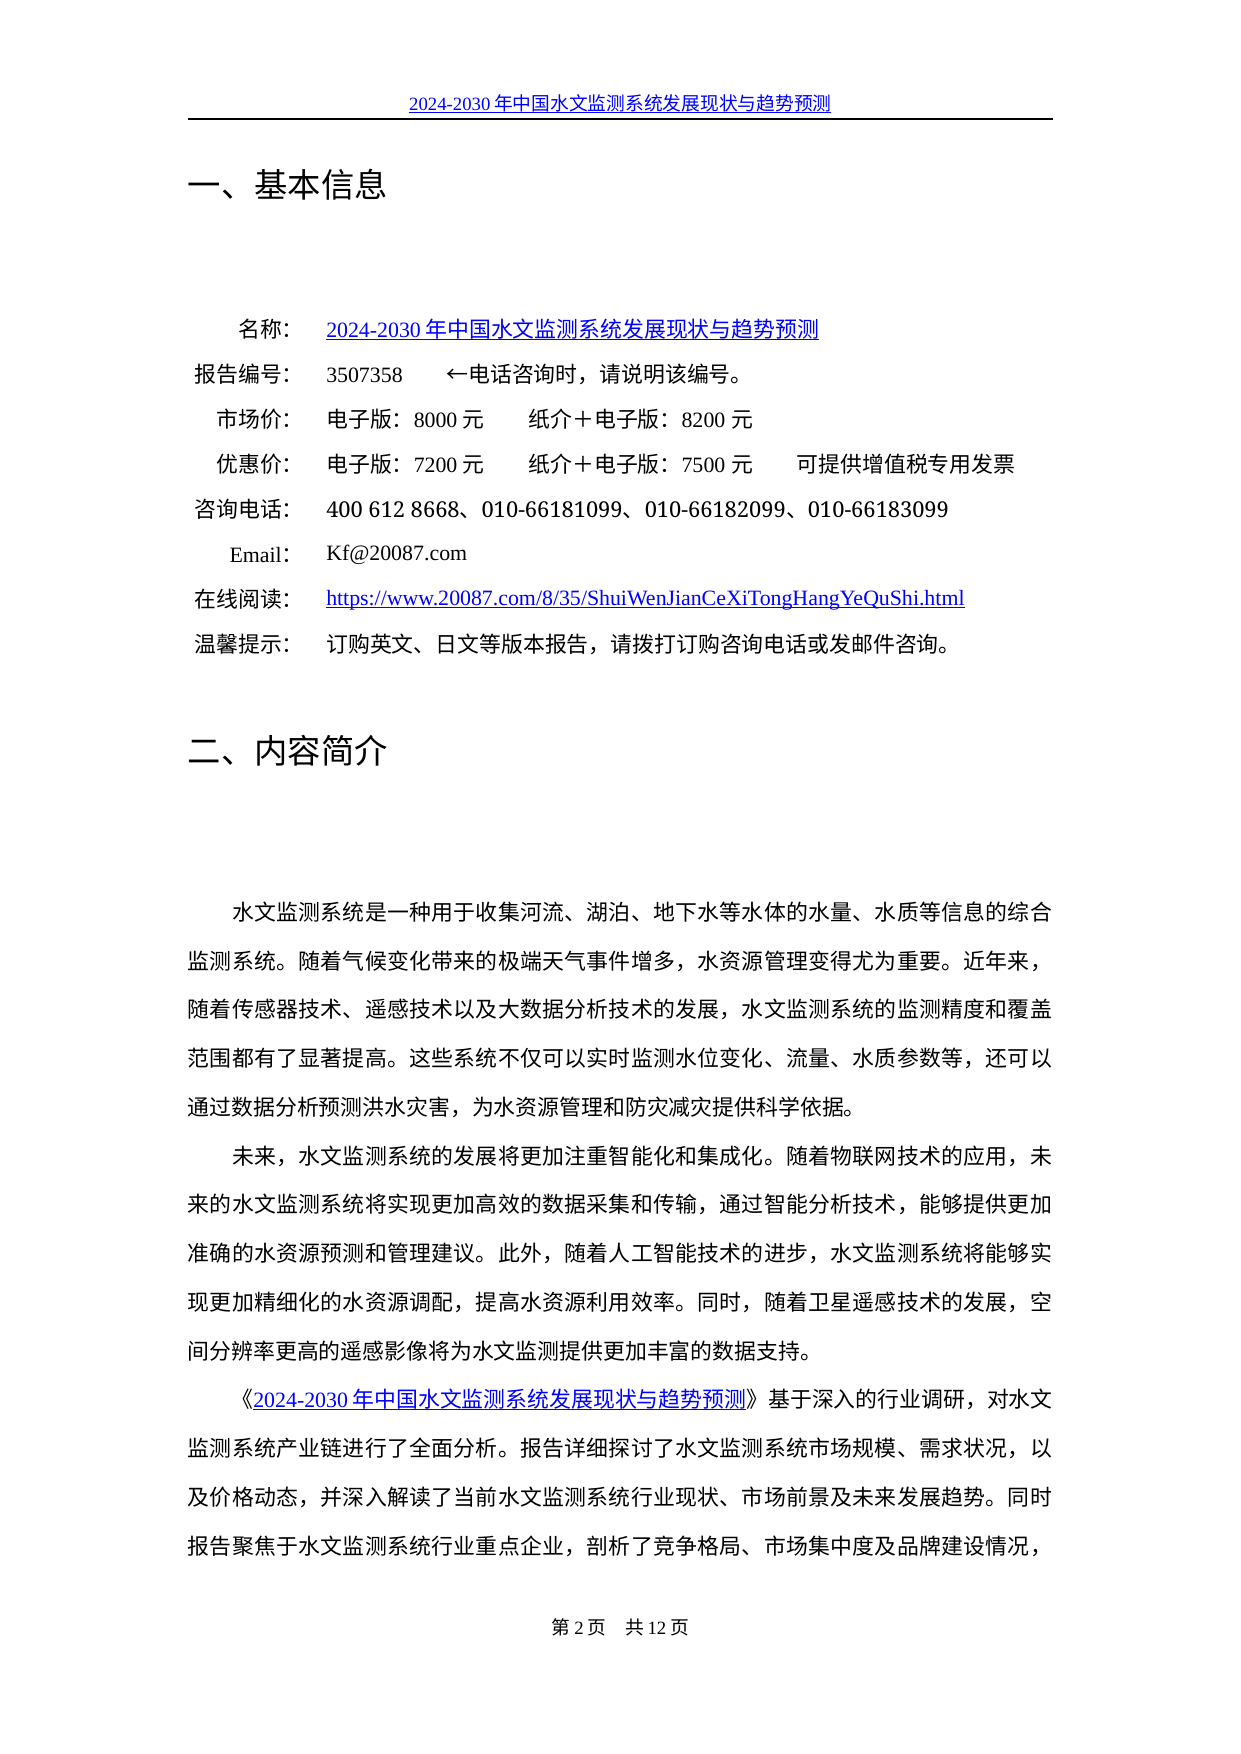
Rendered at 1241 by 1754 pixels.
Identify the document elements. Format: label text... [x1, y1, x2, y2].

table_cell Email： [167, 537, 315, 582]
table_cell 温馨提示： [167, 627, 315, 672]
table_cell [315, 582, 1073, 627]
table_cell 订购英文、日文等版本报告，请拨打订购咨询电话或发邮件咨询。 [315, 627, 1073, 672]
table_header 名称： [167, 312, 315, 357]
table_cell 报告编号： [167, 357, 315, 402]
table_header 2024-2030年中国水文监测系统发展现状与趋势预测 [315, 312, 1073, 357]
table_cell 3507358 ←电话咨询时，请说明该编号。 [315, 357, 1073, 402]
table_cell 优惠价： [167, 447, 315, 492]
table_cell 咨询电话： [167, 492, 315, 537]
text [187, 894, 1053, 1561]
table_cell 在线阅读： [167, 582, 315, 627]
table_cell 400 612 8668、010-66181099、010-66182099、010-66183099 [315, 492, 1073, 537]
title 二、内容简介 [187, 717, 1053, 782]
table_cell 电子版：7200 元 纸介＋电子版：7500 元 可提供增值税专用发票 [315, 447, 1073, 492]
table_cell 市场价： [167, 402, 315, 447]
table_cell Kf@20087.com [315, 537, 1073, 582]
table_cell 电子版：8000 元 纸介＋电子版：8200 元 [315, 402, 1073, 447]
title 一、基本信息 [187, 150, 1053, 215]
